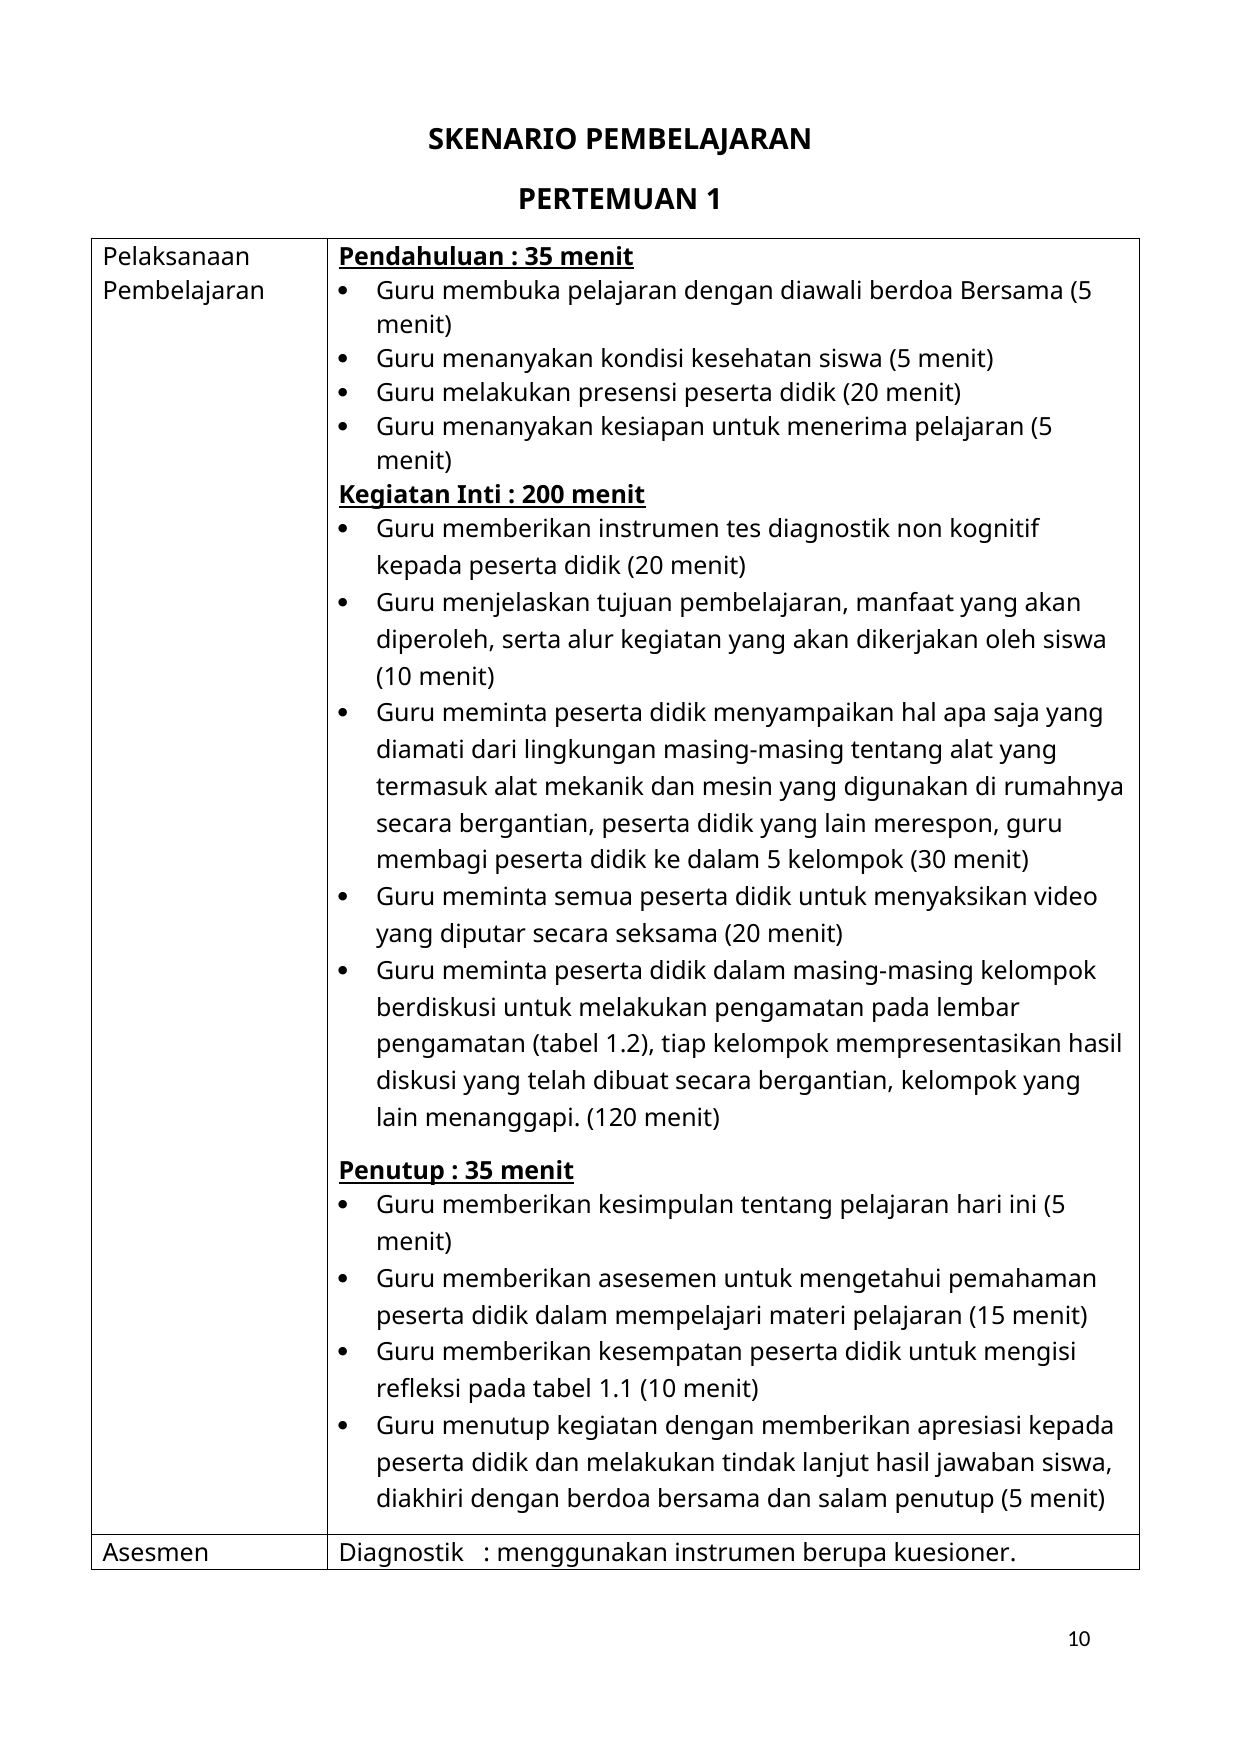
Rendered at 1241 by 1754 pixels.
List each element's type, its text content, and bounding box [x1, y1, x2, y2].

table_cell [328, 1535, 1139, 1569]
table_header Pendahuluan : 35 menit Guru membuka pelajaran dengan diawali berdoa Bersama (5 menit) Guru menanyakan kondisi kesehatan siswa (5 menit) Guru melakukan presensi peserta didik (20 menit) Guru menanyakan kesiapan untuk menerima pelajaran (5 menit) Kegiatan Inti : 200 menit Guru memberikan instrumen tes diagnostik non kognitif kepada peserta didik (20 menit) Guru menjelaskan tujuan pembelajaran, manfaat yang akan diperoleh, serta alur kegiatan yang akan dikerjakan oleh siswa (10 menit) Guru meminta peserta didik menyampaikan hal apa saja yang diamati dari lingkungan masing-masing tentang alat yang termasuk alat mekanik dan mesin yang digunakan di rumahnya secara bergantian, peserta didik yang lain merespon, guru membagi peserta didik ke dalam 5 kelompok (30 menit) Guru meminta semua peserta didik untuk menyaksikan video yang diputar secara seksama (20 menit) Guru meminta peserta didik dalam masing-masing kelompok berdiskusi untuk melakukan pengamatan pada lembar pengamatan (tabel 1.2), tiap kelompok mempresentasikan hasil diskusi yang telah dibuat secara bergantian, kelompok yang lain menanggapi. (120 menit) Penutup : 35 menit Guru memberikan kesimpulan tentang pelajaran hari ini (5 menit) Guru memberikan asesemen untuk mengetahui pemahaman peserta didik dalam mempelajari materi pelajaran (15 menit) Guru memberikan kesempatan peserta didik untuk mengisi refleksi pada tabel 1.1 (10 menit) Guru menutup kegiatan dengan memberikan apresiasi kepada peserta didik dan melakukan tindak lanjut hasil jawaban siswa, diakhiri dengan berdoa bersama dan salam penutup (5 menit) [328, 239, 1139, 1534]
table_header Pelaksanaan Pembelajaran [92, 239, 327, 1534]
text SKENARIO PEMBELAJARAN [150, 119, 1090, 158]
text PERTEMUAN 1 [150, 178, 1090, 218]
table_cell Asesmen [92, 1535, 327, 1569]
